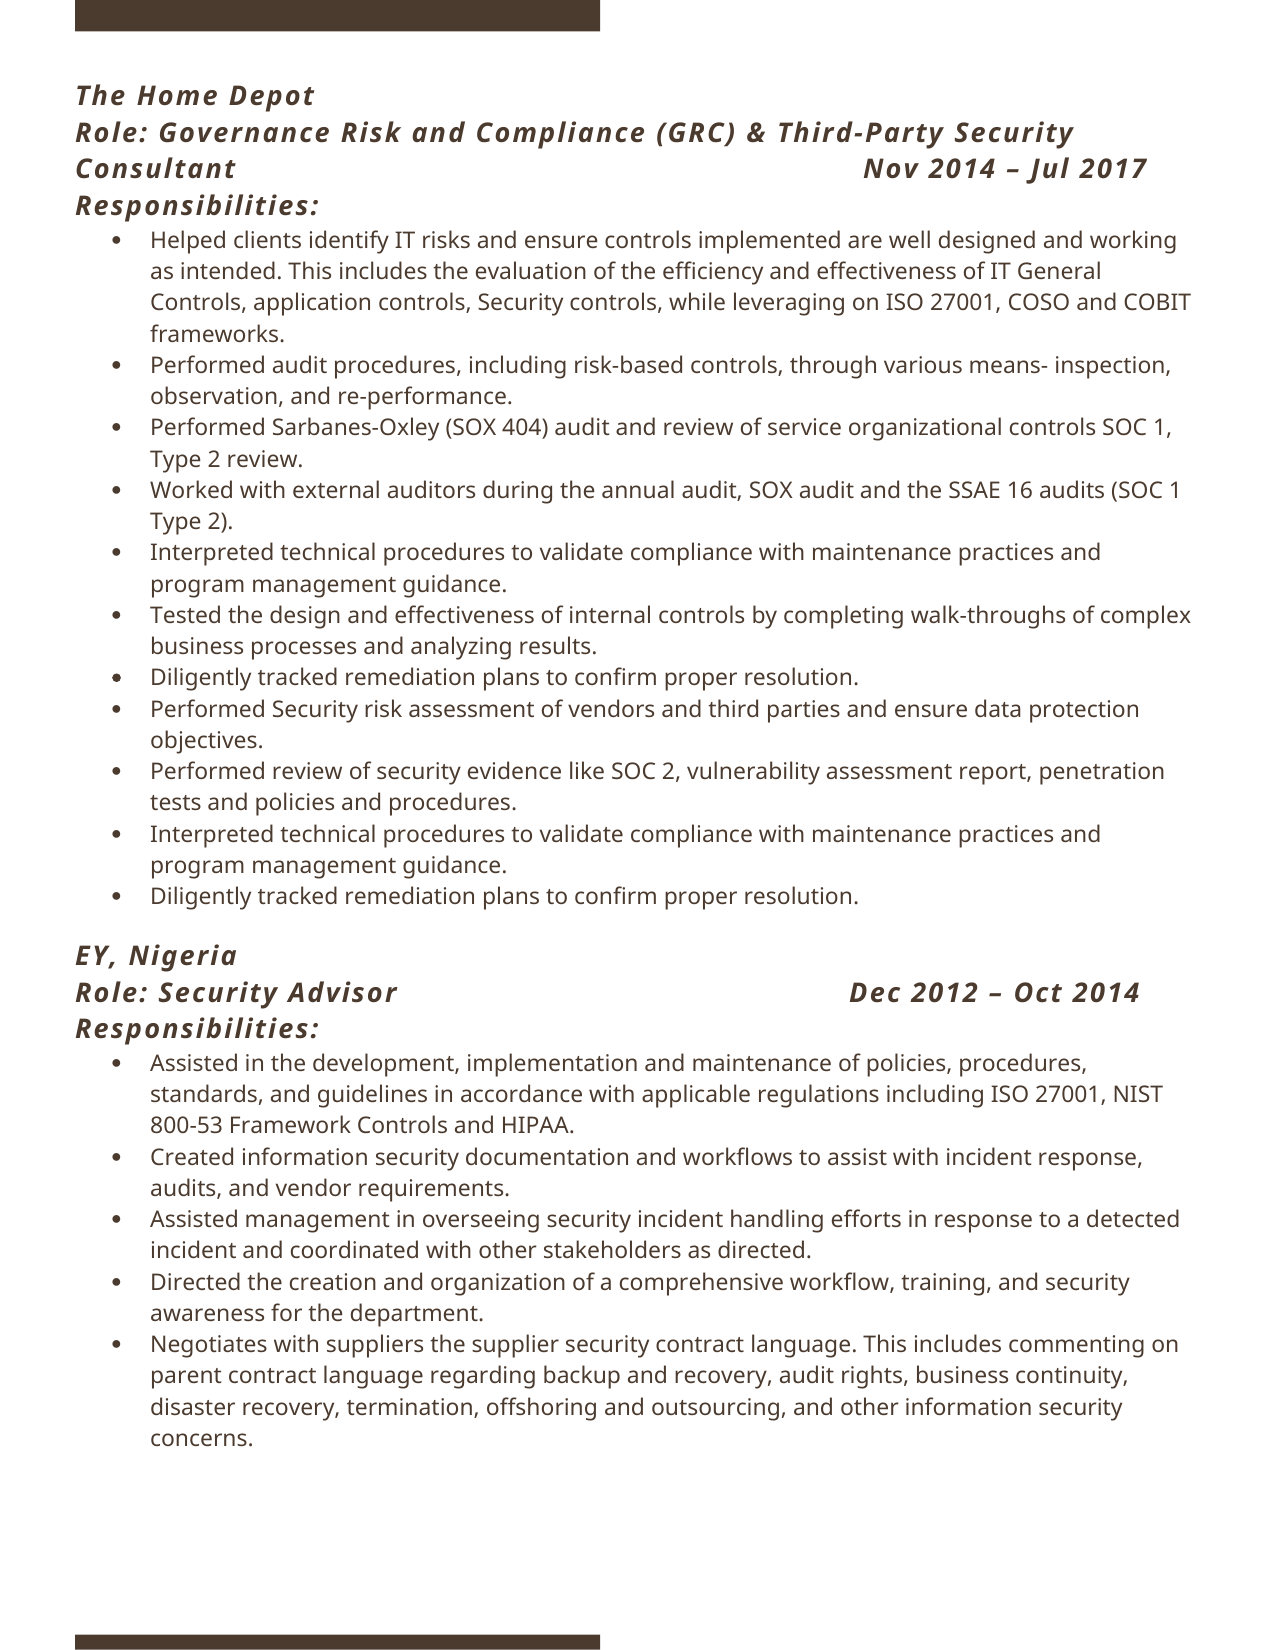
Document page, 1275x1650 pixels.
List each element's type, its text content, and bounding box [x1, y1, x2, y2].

list Diligently tracked remediation plans to confirm proper resolution. [112, 880, 1200, 911]
list Assisted management in overseeing security incident handling efforts in response to a detected incident and coordinated with other stakeholders as directed. [112, 1203, 1200, 1266]
subtitle Role: Governance Risk and Compliance (GRC) & Third-Party Security Consultant Nov 2014 – Jul 2017 [75, 113, 1200, 187]
list Diligently tracked remediation plans to confirm proper resolution. [112, 661, 1200, 692]
list Tested the design and effectiveness of internal controls by completing walk-throughs of complex business processes and analyzing results. [112, 599, 1200, 661]
list Worked with external auditors during the annual audit, SOX audit and the SSAE 16 audits (SOC 1 Type 2). [112, 474, 1200, 536]
subtitle Responsibilities: [75, 1010, 1200, 1047]
list Performed Security risk assessment of vendors and third parties and ensure data protection objectives. [112, 692, 1200, 755]
subtitle Role: Security Advisor Dec 2012 – Oct 2014 [75, 973, 1200, 1010]
list Interpreted technical procedures to validate compliance with maintenance practices and program management guidance. [112, 817, 1200, 880]
subtitle EY, Nigeria [75, 936, 1200, 973]
list Helped clients identify IT risks and ensure controls implemented are well designed and working as intended. This includes the evaluation of the efficiency and effectiveness of IT General Controls, application controls, Security controls, while leveraging on ISO 27001, COSO and COBIT frameworks. [112, 224, 1200, 349]
list Performed Sarbanes-Oxley (SOX 404) audit and review of service organizational controls SOC 1, Type 2 review. [112, 411, 1200, 474]
list Negotiates with suppliers the supplier security contract language. This includes commenting on parent contract language regarding backup and recovery, audit rights, business continuity, disaster recovery, termination, offshoring and outsourcing, and other information security concerns. [112, 1328, 1200, 1453]
list Assisted in the development, implementation and maintenance of policies, procedures, standards, and guidelines in accordance with applicable regulations including ISO 27001, NIST 800-53 Framework Controls and HIPAA. [112, 1047, 1200, 1141]
list Performed audit procedures, including risk-based controls, through various means- inspection, observation, and re-performance. [112, 349, 1200, 411]
subtitle The Home Depot [75, 76, 1200, 113]
list Performed review of security evidence like SOC 2, vulnerability assessment report, penetration tests and policies and procedures. [112, 755, 1200, 817]
subtitle Responsibilities: [75, 187, 1200, 224]
list Created information security documentation and workflows to assist with incident response, audits, and vendor requirements. [112, 1141, 1200, 1203]
list Interpreted technical procedures to validate compliance with maintenance practices and program management guidance. [112, 536, 1200, 599]
list Directed the creation and organization of a comprehensive workflow, training, and security awareness for the department. [112, 1266, 1200, 1328]
